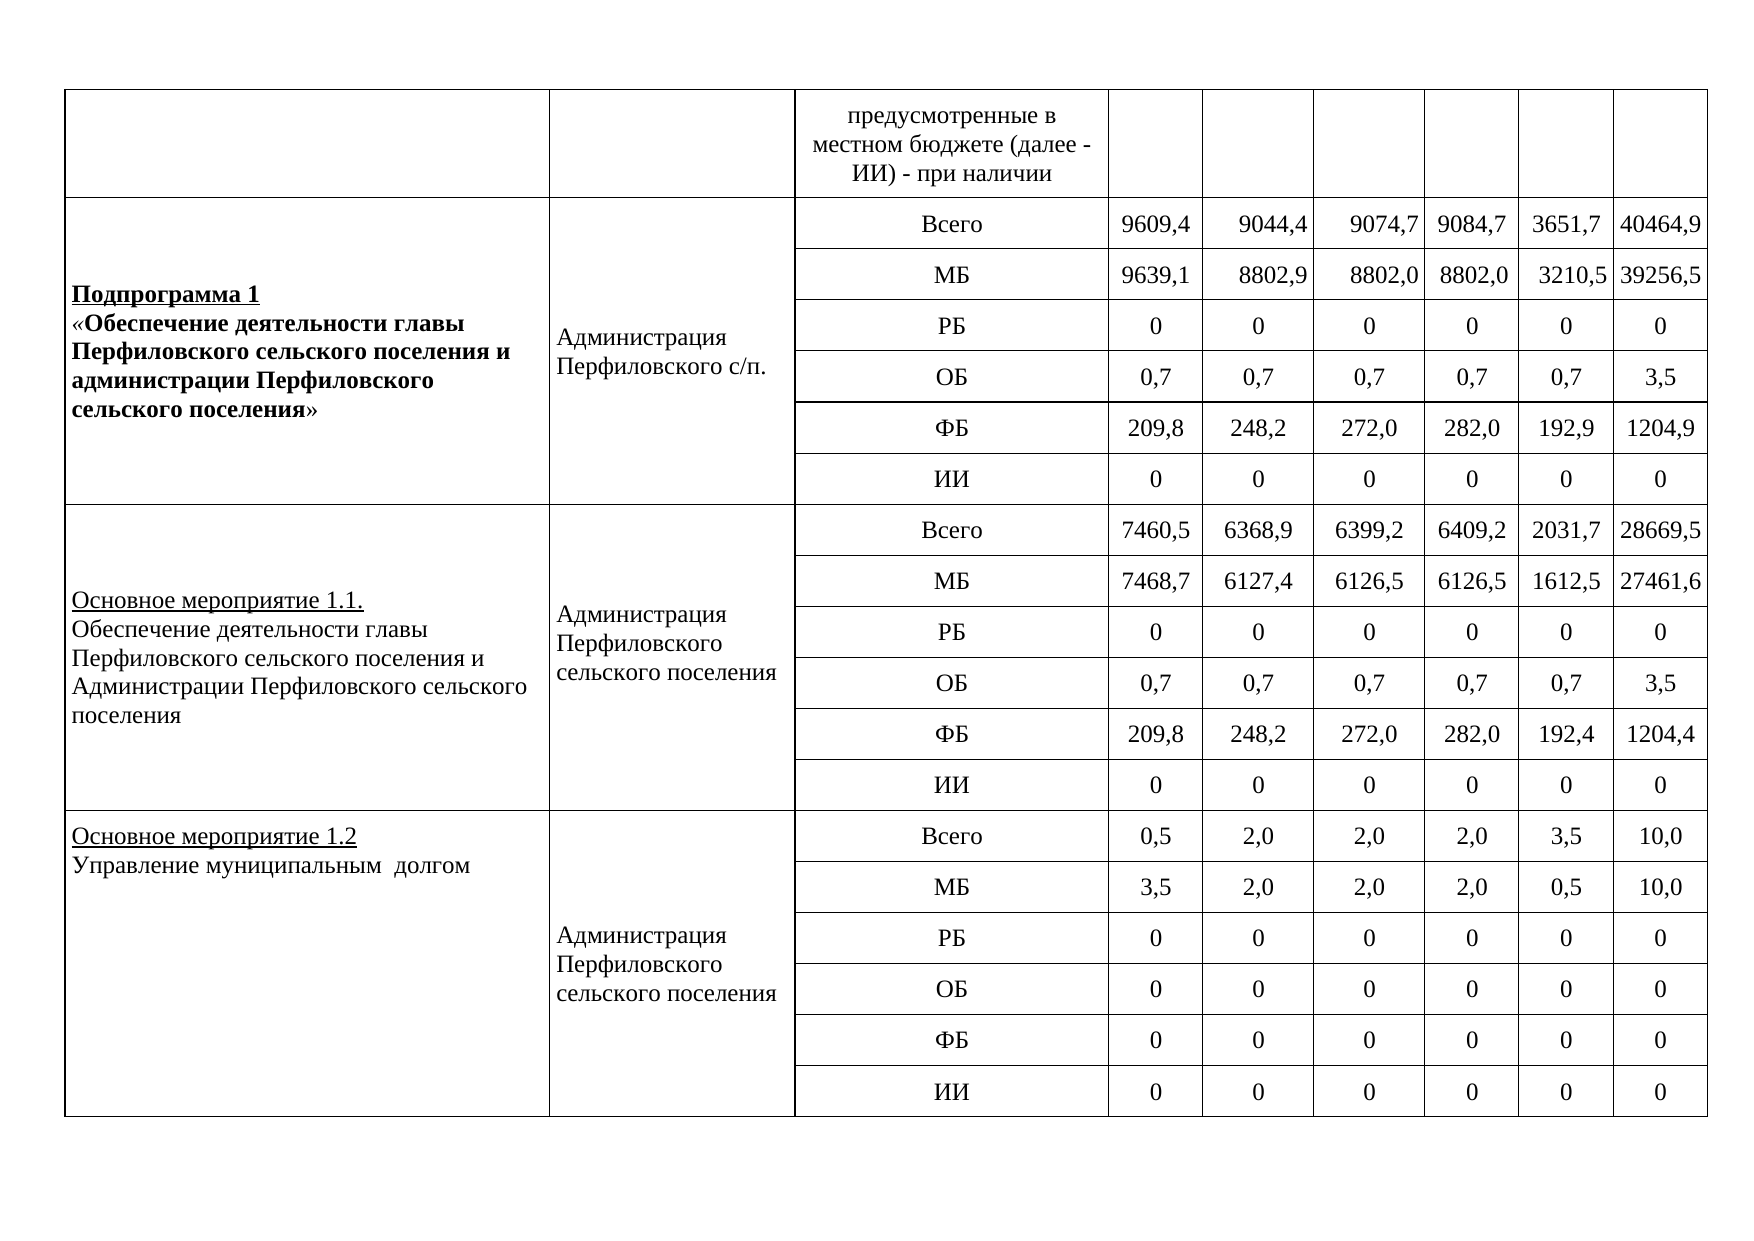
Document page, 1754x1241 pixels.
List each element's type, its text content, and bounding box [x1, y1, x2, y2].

table_cell Администрация Перфиловского с/п. [550, 198, 794, 503]
table_cell 0 [1425, 760, 1518, 810]
table_cell 0 [1614, 913, 1707, 963]
table_cell 0 [1614, 300, 1707, 350]
table_cell 3651,7 [1519, 198, 1613, 248]
table_cell 0 [1109, 454, 1202, 503]
table_cell 0 [1519, 1015, 1613, 1065]
table_cell МБ [796, 862, 1108, 912]
table_cell 0 [1519, 1066, 1613, 1116]
table_cell 0 [1203, 1015, 1313, 1065]
table_cell 0,7 [1519, 658, 1613, 708]
table_cell 0 [1314, 607, 1424, 657]
table_cell 0 [1614, 760, 1707, 810]
table_cell 1204,9 [1614, 403, 1707, 452]
table_cell 209,8 [1109, 709, 1202, 759]
table_cell 0,7 [1203, 658, 1313, 708]
table_cell 0 [1314, 964, 1424, 1014]
table_cell 0 [1519, 90, 1613, 197]
table_cell 0 [1109, 1015, 1202, 1065]
table_cell РБ [796, 913, 1108, 963]
table_cell 10,0 [1614, 811, 1707, 861]
table_cell 272,0 [1314, 403, 1424, 452]
table_cell 0 [1519, 607, 1613, 657]
table_cell 0,5 [1109, 811, 1202, 861]
table_cell 0 [1314, 300, 1424, 350]
table_cell 39256,5 [1614, 249, 1707, 299]
table_cell 0 [1614, 1066, 1707, 1116]
table_cell ФБ [796, 403, 1108, 452]
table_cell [796, 90, 1108, 197]
table_cell 0 [1425, 1066, 1518, 1116]
table_cell ИИ [796, 1066, 1108, 1116]
table_cell 192,9 [1519, 403, 1613, 452]
table_cell Администрация Перфиловского сельского поселения [550, 505, 794, 810]
table_cell 9084,7 [1425, 198, 1518, 248]
table_cell 0,5 [1519, 862, 1613, 912]
table_cell 6126,5 [1425, 556, 1518, 606]
table_cell 9074,7 [1314, 198, 1424, 248]
table_cell 0 [1109, 300, 1202, 350]
table_cell 0 [1109, 90, 1202, 197]
table_cell 0,7 [1109, 658, 1202, 708]
table_cell ОБ [796, 658, 1108, 708]
table_cell 2031,7 [1519, 505, 1613, 554]
table_cell 0 [1314, 1066, 1424, 1116]
table_cell ИИ [796, 760, 1108, 810]
table_cell 0 [1519, 300, 1613, 350]
table_cell 2,0 [1425, 862, 1518, 912]
table_cell ОБ [796, 964, 1108, 1014]
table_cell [550, 811, 794, 1116]
table_cell 209,8 [1109, 403, 1202, 452]
table_cell 3210,5 [1519, 249, 1613, 299]
table_cell 0 [1314, 90, 1424, 197]
table_cell 0 [1425, 964, 1518, 1014]
table_cell 0 [1425, 300, 1518, 350]
table_cell 0 [1519, 760, 1613, 810]
table_cell 0 [1314, 760, 1424, 810]
table_cell 0 [1425, 607, 1518, 657]
table_cell 2,0 [1203, 811, 1313, 861]
table_cell 0 [1425, 90, 1518, 197]
table_cell 7460,5 [1109, 505, 1202, 554]
table_cell 3,5 [1614, 658, 1707, 708]
table_cell 0,7 [1425, 658, 1518, 708]
table_cell 0 [1109, 607, 1202, 657]
table_cell 2,0 [1203, 862, 1313, 912]
table_cell 0 [1109, 913, 1202, 963]
table_cell 0,7 [1314, 351, 1424, 401]
table_cell 272,0 [1314, 709, 1424, 759]
table_cell 0,7 [1109, 351, 1202, 401]
table_cell 2,0 [1314, 811, 1424, 861]
table_cell 0 [1425, 913, 1518, 963]
table_cell 282,0 [1425, 403, 1518, 452]
table_cell 248,2 [1203, 709, 1313, 759]
table_cell 0 [1425, 454, 1518, 503]
table_cell 7468,7 [1109, 556, 1202, 606]
table_cell 6127,4 [1203, 556, 1313, 606]
table_cell МБ [796, 556, 1108, 606]
table_cell РБ [796, 300, 1108, 350]
table_cell 0 [1519, 913, 1613, 963]
table_cell 0 [1203, 454, 1313, 503]
table_cell 8802,9 [1203, 249, 1313, 299]
table_cell 6126,5 [1314, 556, 1424, 606]
table_cell 6368,9 [1203, 505, 1313, 554]
table_cell 0 [1314, 913, 1424, 963]
table_cell 0 [1109, 760, 1202, 810]
table_cell 0 [1203, 760, 1313, 810]
table_cell 9044,4 [1203, 198, 1313, 248]
table_cell 0,7 [1203, 351, 1313, 401]
table_cell 0 [1614, 1015, 1707, 1065]
table_cell 3,5 [1519, 811, 1613, 861]
table_cell 0 [1203, 300, 1313, 350]
table_cell 8802,0 [1425, 249, 1518, 299]
table_cell 0 [1614, 607, 1707, 657]
table_cell 2,0 [1425, 811, 1518, 861]
table_cell Подпрограмма 1 «Обеспечение деятельности главы Перфиловского сельского поселения и администрации Перфиловского сельского поселения» [66, 198, 549, 503]
table_cell 1612,5 [1519, 556, 1613, 606]
table_cell 0,7 [1519, 351, 1613, 401]
table_cell 192,4 [1519, 709, 1613, 759]
table_cell Основное мероприятие 1.1. Обеспечение деятельности главы Перфиловского сельского поселения и Администрации Перфиловского сельского поселения [66, 505, 549, 810]
table_cell 9609,4 [1109, 198, 1202, 248]
table_cell 6409,2 [1425, 505, 1518, 554]
table_cell 248,2 [1203, 403, 1313, 452]
table_cell 10,0 [1614, 862, 1707, 912]
table_cell 3,5 [1109, 862, 1202, 912]
table_cell ФБ [796, 709, 1108, 759]
table_cell 2,0 [1314, 862, 1424, 912]
table_cell 9639,1 [1109, 249, 1202, 299]
table_cell 3,5 [1614, 351, 1707, 401]
table_cell Всего [796, 811, 1108, 861]
table_cell ФБ [796, 1015, 1108, 1065]
table_cell 27461,6 [1614, 556, 1707, 606]
table_cell 28669,5 [1614, 505, 1707, 554]
table_cell Всего [796, 198, 1108, 248]
table_cell 0 [1203, 90, 1313, 197]
table_cell 0 [1314, 1015, 1424, 1065]
table_cell Всего [796, 505, 1108, 554]
table_cell МБ [796, 249, 1108, 299]
table_cell 282,0 [1425, 709, 1518, 759]
table_cell 0 [1203, 1066, 1313, 1116]
table_cell 0 [1203, 607, 1313, 657]
table_cell 8802,0 [1314, 249, 1424, 299]
table_cell 40464,9 [1614, 198, 1707, 248]
table_cell 0 [1109, 964, 1202, 1014]
table_cell 0 [1614, 454, 1707, 503]
table_cell 0 [1614, 964, 1707, 1014]
table_cell ИИ [796, 454, 1108, 503]
table_cell Основное мероприятие 1.2 Управление муниципальным долгом [66, 811, 549, 1116]
table_cell 0 [1519, 964, 1613, 1014]
table_cell 6399,2 [1314, 505, 1424, 554]
table_cell 0 [1519, 454, 1613, 503]
table_cell 0 [1109, 1066, 1202, 1116]
table_cell 0 [1314, 454, 1424, 503]
table_cell 0,7 [1425, 351, 1518, 401]
table_cell 1204,4 [1614, 709, 1707, 759]
table_cell 0 [1425, 1015, 1518, 1065]
table_cell 0 [1203, 964, 1313, 1014]
table_cell 0 [1614, 90, 1707, 197]
table_cell 0 [1203, 913, 1313, 963]
table_cell 0,7 [1314, 658, 1424, 708]
table_cell ОБ [796, 351, 1108, 401]
table_cell РБ [796, 607, 1108, 657]
